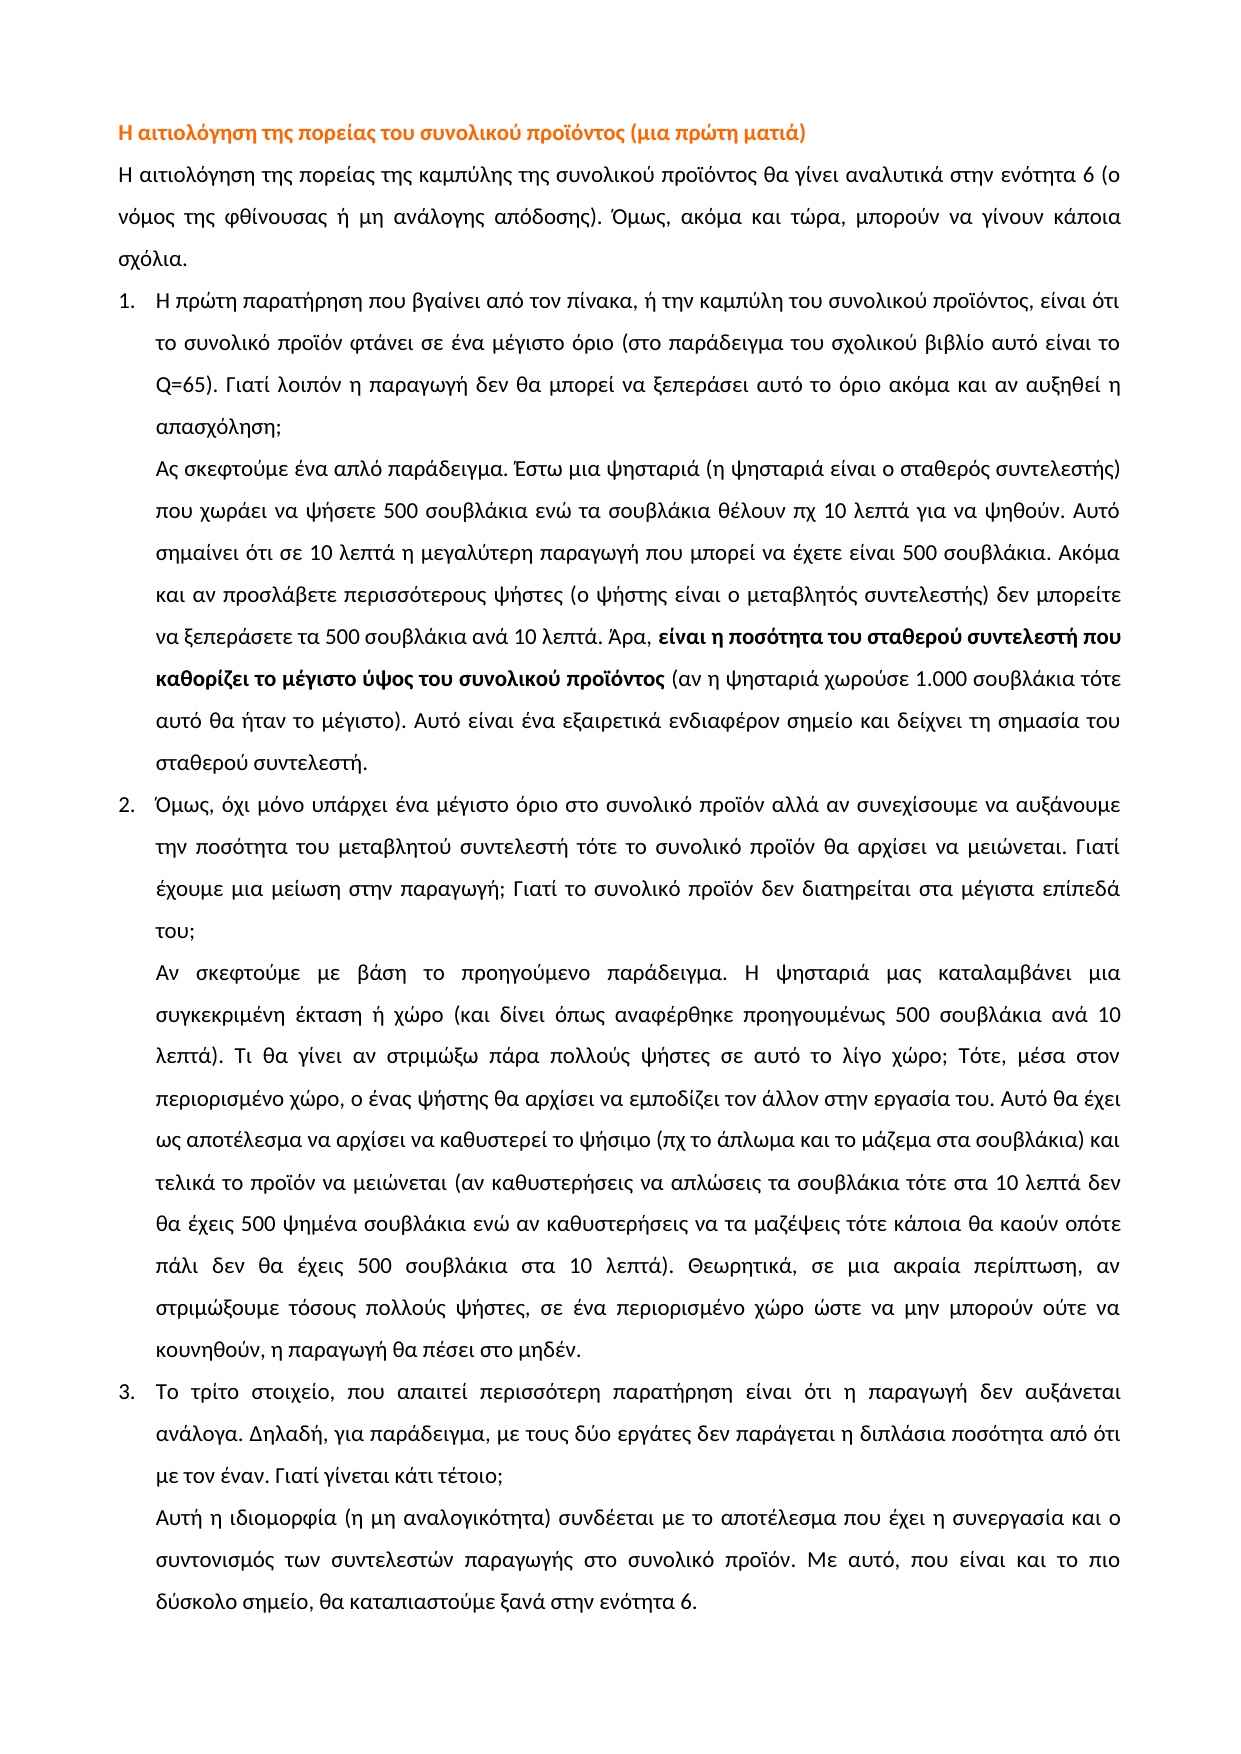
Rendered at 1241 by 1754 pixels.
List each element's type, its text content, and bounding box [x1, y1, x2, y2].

list Η πρώτη παρατήρηση που βγαίνει από τον πίνακα, ή την καμπύλη του συνολικού προϊόντος, είναι ότι το συνολικό προϊόν φτάνει σε ένα μέγιστο όριο (στο παράδειγμα του σχολικού βιβλίο αυτό είναι το Q=65). Γιατί λοιπόν η παραγωγή δεν θα μπορεί να ξεπεράσει αυτό το όριο ακόμα και αν αυξηθεί η απασχόληση; [118, 286, 1122, 440]
list Το τρίτο στοιχείο, που απαιτεί περισσότερη παρατήρηση είναι ότι η παραγωγή δεν αυξάνεται ανάλογα. Δηλαδή, για παράδειγμα, με τους δύο εργάτες δεν παράγεται η διπλάσια ποσότητα από ότι με τον έναν. Γιατί γίνεται κάτι τέτοιο; [118, 1377, 1122, 1489]
text Η αιτιολόγηση της πορείας του συνολικού προϊόντος (μια πρώτη ματιά) [118, 118, 1122, 146]
text Αν σκεφτούμε με βάση το προηγούμενο παράδειγμα. Η ψησταριά μας καταλαμβάνει μια συγκεκριμένη έκταση ή χώρο (και δίνει όπως αναφέρθηκε προηγουμένως 500 σουβλάκια ανά 10 λεπτά). Τι θα γίνει αν στριμώξω πάρα πολλούς ψήστες σε αυτό το λίγο χώρο; Τότε, μέσα στον περιορισμένο χώρο, ο ένας ψήστης θα αρχίσει να εμποδίζει τον άλλον στην εργασία του. Αυτό θα έχει ως αποτέλεσμα να αρχίσει να καθυστερεί το ψήσιμο (πχ το άπλωμα και το μάζεμα στα σουβλάκια) και τελικά το προϊόν να μειώνεται (αν καθυστερήσεις να απλώσεις τα σουβλάκια τότε στα 10 λεπτά δεν θα έχεις 500 ψημένα σουβλάκια ενώ αν καθυστερήσεις να τα μαζέψεις τότε κάποια θα καούν οπότε πάλι δεν θα έχεις 500 σουβλάκια στα 10 λεπτά). Θεωρητικά, σε μια ακραία περίπτωση, αν στριμώξουμε τόσους πολλούς ψήστες, σε ένα περιορισμένο χώρο ώστε να μην μπορούν ούτε να κουνηθούν, η παραγωγή θα πέσει στο μηδέν. [156, 958, 1122, 1363]
list Όμως, όχι μόνο υπάρχει ένα μέγιστο όριο στο συνολικό προϊόν αλλά αν συνεχίσουμε να αυξάνουμε την ποσότητα του μεταβλητού συντελεστή τότε το συνολικό προϊόν θα αρχίσει να μειώνεται. Γιατί έχουμε μια μείωση στην παραγωγή; Γιατί το συνολικό προϊόν δεν διατηρείται στα μέγιστα επίπεδά του; [118, 790, 1122, 944]
text Αυτή η ιδιομορφία (η μη αναλογικότητα) συνδέεται με το αποτέλεσμα που έχει η συνεργασία και ο συντονισμός των συντελεστών παραγωγής στο συνολικό προϊόν. Με αυτό, που είναι και το πιο δύσκολο σημείο, θα καταπιαστούμε ξανά στην ενότητα 6. [156, 1503, 1122, 1615]
text Ας σκεφτούμε ένα απλό παράδειγμα. Έστω μια ψησταριά (η ψησταριά είναι ο σταθερός συντελεστής) που χωράει να ψήσετε 500 σουβλάκια ενώ τα σουβλάκια θέλουν πχ 10 λεπτά για να ψηθούν. Αυτό σημαίνει ότι σε 10 λεπτά η μεγαλύτερη παραγωγή που μπορεί να έχετε είναι 500 σουβλάκια. Ακόμα και αν προσλάβετε περισσότερους ψήστες (ο ψήστης είναι ο μεταβλητός συντελεστής) δεν μπορείτε να ξεπεράσετε τα 500 σουβλάκια ανά 10 λεπτά. Άρα, είναι η ποσότητα του σταθερού συντελεστή που καθορίζει το μέγιστο ύψος του συνολικού προϊόντος (αν η ψησταριά χωρούσε 1.000 σουβλάκια τότε αυτό θα ήταν το μέγιστο). Αυτό είναι ένα εξαιρετικά ενδιαφέρον σημείο και δείχνει τη σημασία του σταθερού συντελεστή. [156, 454, 1122, 776]
text Η αιτιολόγηση της πορείας της καμπύλης της συνολικού προϊόντος θα γίνει αναλυτικά στην ενότητα 6 (ο νόμος της φθίνουσας ή μη ανάλογης απόδοσης). Όμως, ακόμα και τώρα, μπορούν να γίνουν κάποια σχόλια. [118, 160, 1122, 272]
